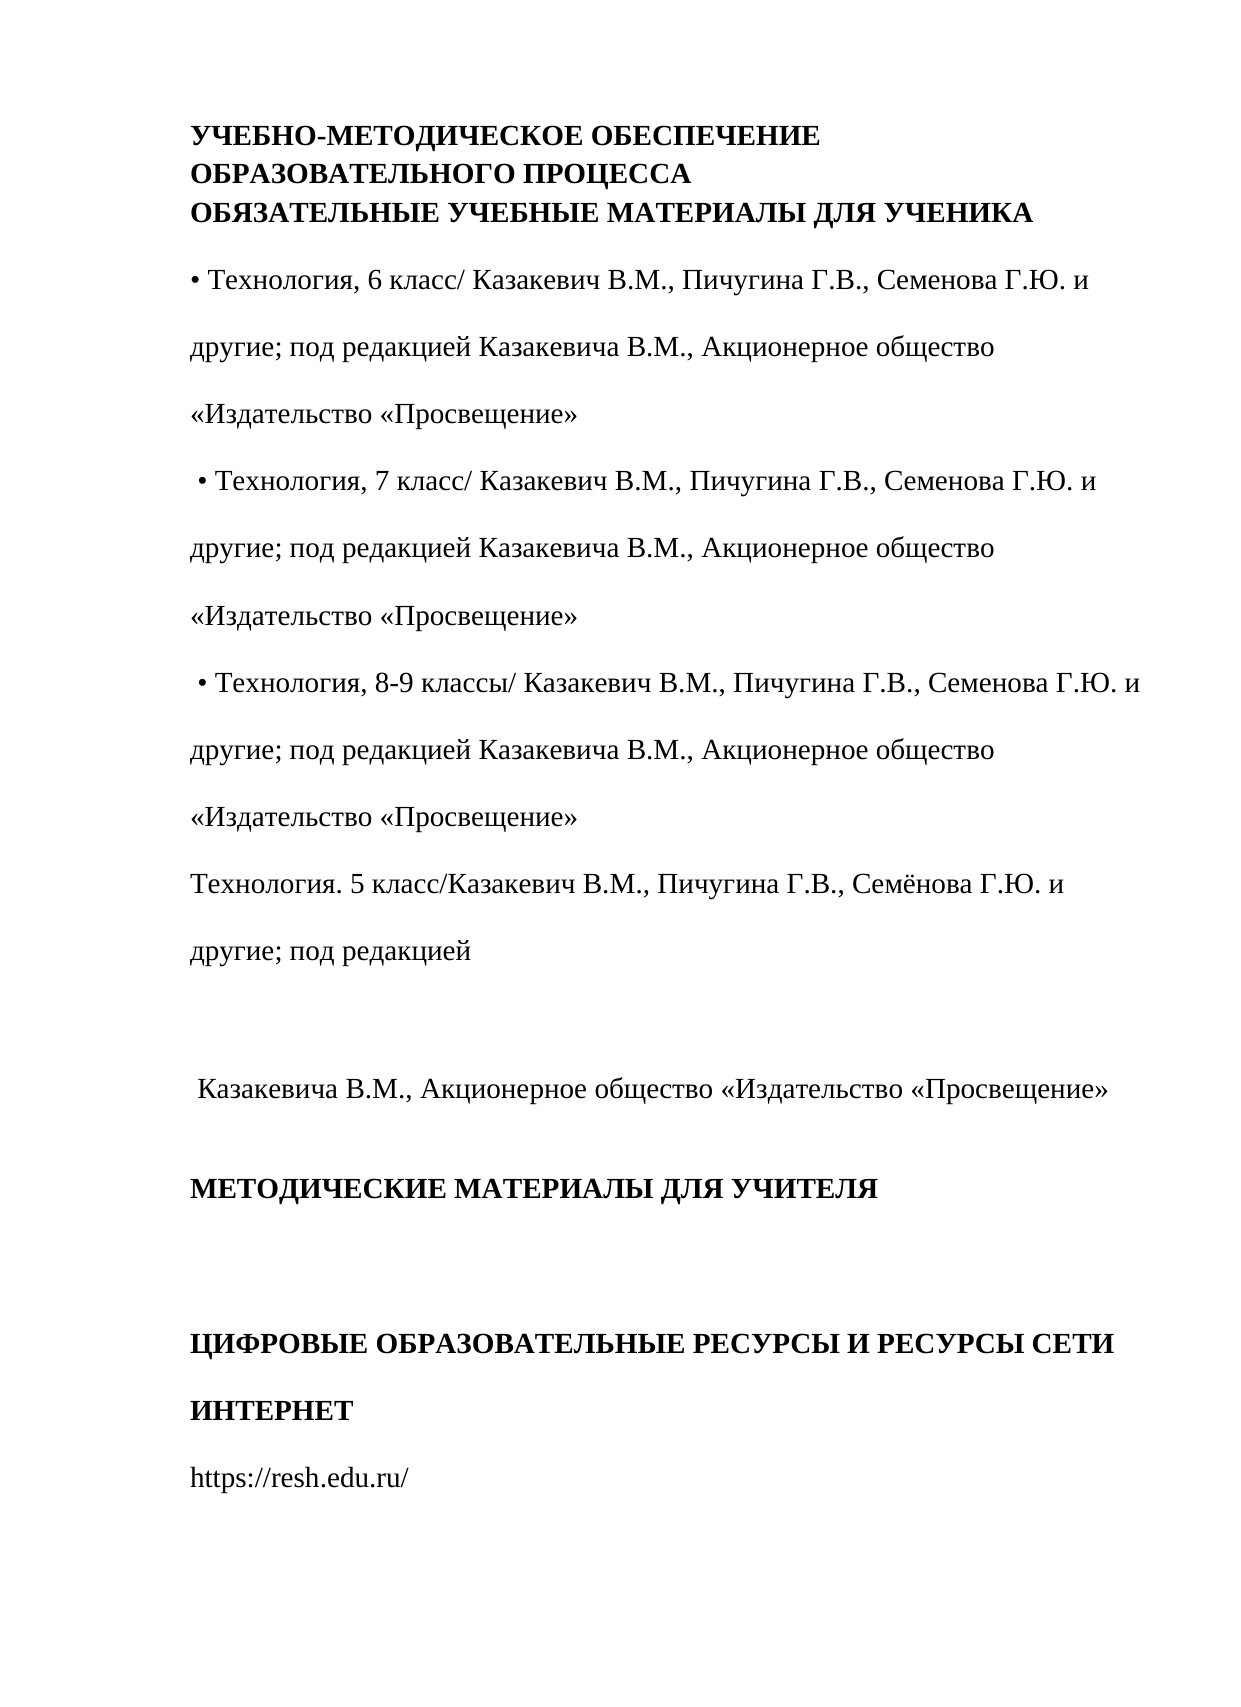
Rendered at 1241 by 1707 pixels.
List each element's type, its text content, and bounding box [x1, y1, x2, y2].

text МЕТОДИЧЕСКИЕ МАТЕРИАЛЫ ДЛЯ УЧИТЕЛЯ [190, 1171, 1152, 1204]
text ЦИФРОВЫЕ ОБРАЗОВАТЕЛЬНЫЕ РЕСУРСЫ И РЕСУРСЫ СЕТИ ИНТЕРНЕТ [190, 1326, 1152, 1427]
text ОБЯЗАТЕЛЬНЫЕ УЧЕБНЫЕ МАТЕРИАЛЫ ДЛЯ УЧЕНИКА [190, 195, 1152, 229]
text УЧЕБНО-МЕТОДИЧЕСКОЕ ОБЕСПЕЧЕНИЕ ОБРАЗОВАТЕЛЬНОГО ПРОЦЕССА [190, 118, 1152, 190]
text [190, 1460, 1152, 1565]
text Технология. 5 класс/Казакевич В.М., Пичугина Г.В., Семёнова Г.Ю. и другие; под редакцией Казакевича В.М., Акционерное общество «Издательство «Просвещение» [190, 866, 1152, 1105]
text • Технология, 6 класс/ Казакевич В.М., Пичугина Г.В., Семенова Г.Ю. и другие; под редакцией Казакевича В.М., Акционерное общество «Издательство «Просвещение» • Технология, 7 класс/ Казакевич В.М., Пичугина Г.В., Семенова Г.Ю. и другие; под редакцией Казакевича В.М., Акционерное общество «Издательство «Просвещение» • Технология, 8-9 классы/ Казакевич В.М., Пичугина Г.В., Семенова Г.Ю. и другие; под редакцией Казакевича В.М., Акционерное общество «Издательство «Просвещение» [190, 262, 1152, 832]
